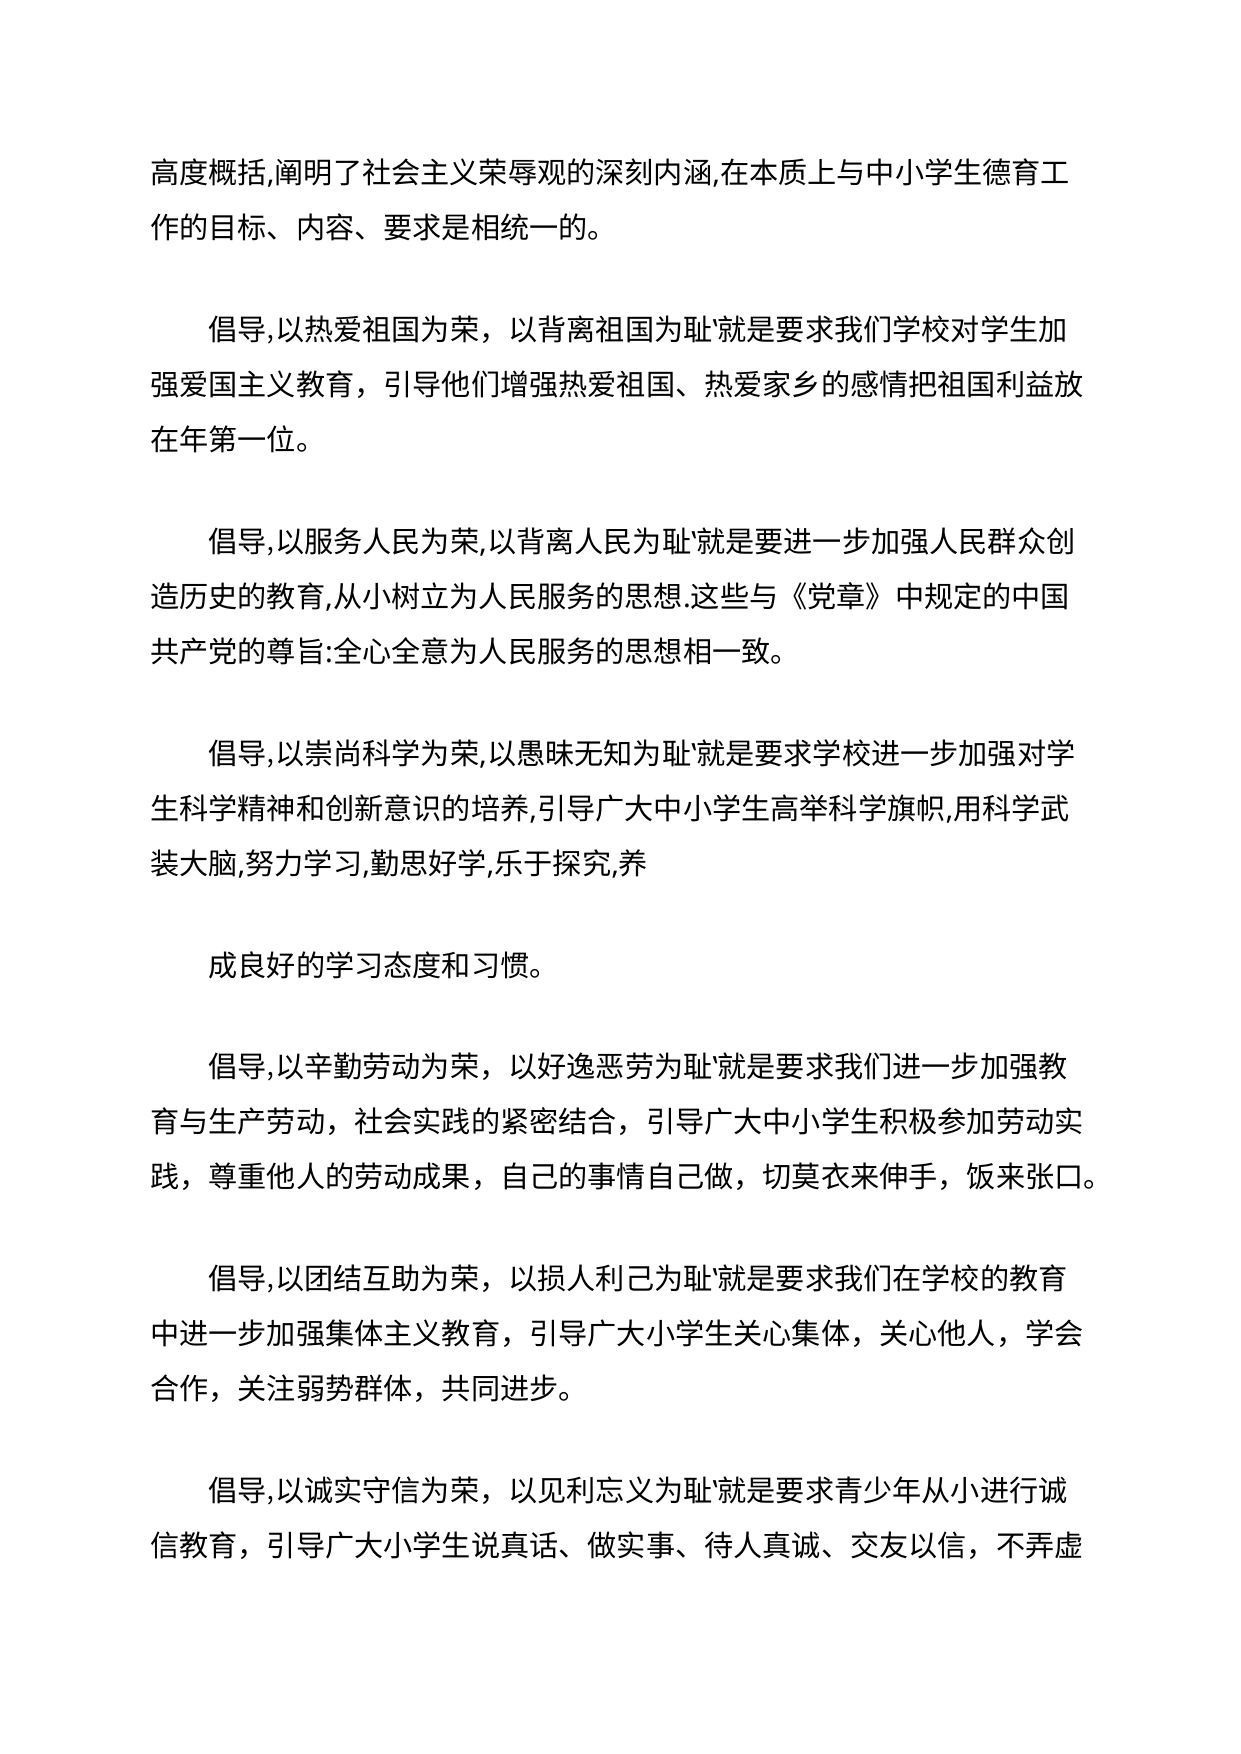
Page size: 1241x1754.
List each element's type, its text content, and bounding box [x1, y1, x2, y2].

text 倡导‚以服务人民为荣,以背离人民为耻‛就是要进一步加强人民群众创造历史的教育,从小树立为人民服务的思想.这些与《党章》中规定的中国共产党的尊旨:全心全意为人民服务的思想相一致。 [150, 518, 1090, 671]
text 倡导‚以团结互助为荣，以损人利己为耻‛就是要求我们在学校的教育中进一步加强集体主义教育，引导广大小学生关心集体，关心他人，学会合作，关注弱势群体，共同进步。 [150, 1256, 1090, 1408]
text 倡导‚以热爱祖国为荣，以背离祖国为耻‛就是要求我们学校对学生加强爱国主义教育，引导他们增强热爱祖国、热爱家乡的感情把祖国利益放在年第一位。 [150, 307, 1090, 459]
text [150, 150, 1090, 247]
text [150, 1467, 1090, 1564]
text 成良好的学习态度和习惯。 [150, 942, 1090, 984]
text 倡导‚以崇尚科学为荣,以愚昧无知为耻‛就是要求学校进一步加强对学生科学精神和创新意识的培养,引导广大中小学生高举科学旗帜,用科学武装大脑,努力学习,勤思好学,乐于探究,养 [150, 730, 1090, 883]
text 倡导‚以辛勤劳动为荣，以好逸恶劳为耻‛就是要求我们进一步加强教育与生产劳动，社会实践的紧密结合，引导广大中小学生积极参加劳动实践，尊重他人的劳动成果，自己的事情自己做，切莫衣来伸手，饭来张口。 [150, 1044, 1090, 1196]
